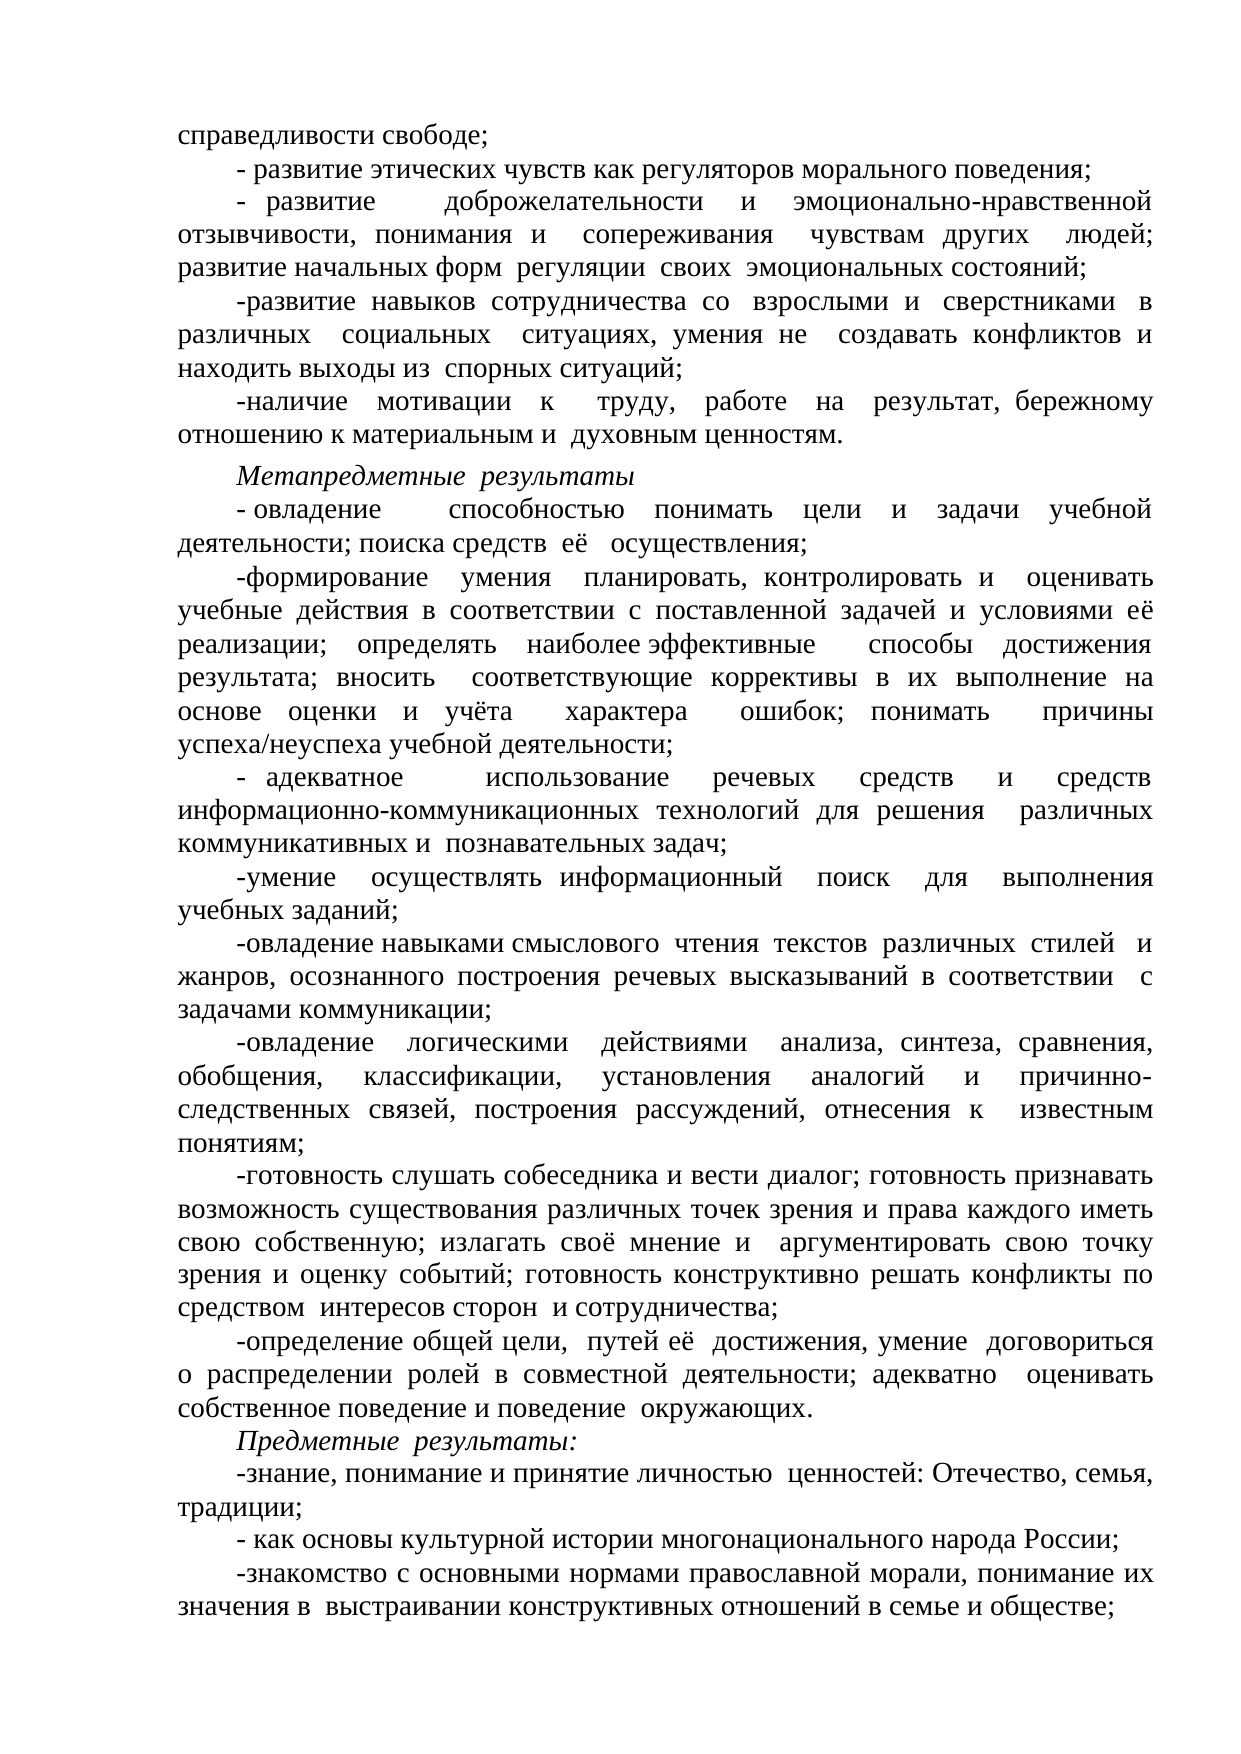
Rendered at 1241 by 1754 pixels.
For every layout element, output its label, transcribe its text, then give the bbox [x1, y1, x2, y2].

text Предметные результаты: [177, 1424, 1154, 1456]
text -определение общей цели, путей её достижения, умение договориться о распределении ролей в совместной деятельности; адекватно оценивать собственное поведение и поведение окружающих. [177, 1323, 1154, 1424]
text -наличие мотивации к труду, работе на результат, бережному отношению к материальным и духовным ценностям. [177, 384, 1154, 449]
text - развитие этических чувств как регуляторов морального поведения; [177, 151, 1154, 184]
text -развитие навыков сотрудничества со взрослыми и сверстниками в различных социальных ситуациях, умения не создавать конфликтов и находить выходы из спорных ситуаций; [177, 283, 1153, 384]
text -знакомство с основными нормами православной морали, понимание их значения в выстраивании конструктивных отношений в семье и обществе; [177, 1555, 1154, 1622]
text -готовность слушать собеседника и вести диалог; готовность признавать возможность существования различных точек зрения и права каждого иметь свою собственную; излагать своё мнение и аргументировать свою точку зрения и оценку событий; готовность конструктивно решать конфликты по средством интересов сторон и сотрудничества; [177, 1158, 1153, 1323]
text -овладение логическими действиями анализа, синтеза, сравнения, обобщения, классификации, установления аналогий и причинно-следственных связей, построения рассуждений, отнесения к известным понятиям; [177, 1024, 1153, 1158]
text - развитие доброжелательности и эмоционально-нравственной отзывчивости, понимания и сопереживания чувствам других людей; развитие начальных форм регуляции своих эмоциональных состояний; [177, 184, 1153, 283]
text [177, 118, 1153, 151]
text -знание, понимание и принятие личностью ценностей: Отечество, семья, традиции; [177, 1456, 1154, 1522]
text - как основы культурной истории многонационального народа России; [177, 1522, 1154, 1555]
text -умение осуществлять информационный поиск для выполнения учебных заданий; [177, 859, 1154, 926]
text - адекватное использование речевых средств и средств информационно-коммуникационных технологий для решения различных коммуникативных и познавательных задач; [177, 760, 1153, 859]
text - овладение способностью понимать цели и задачи учебной деятельности; поиска средств её осуществления; [177, 492, 1154, 559]
text -овладение навыками смыслового чтения текстов различных стилей и жанров, осознанного построения речевых высказываний в соответствии с задачами коммуникации; [177, 926, 1153, 1024]
text -формирование умения планировать, контролировать и оценивать учебные действия в соответствии с поставленной задачей и условиями её реализации; определять наиболее эффективные способы достижения результата; вносить соответствующие коррективы в их выполнение на основе оценки и учёта характера ошибок; понимать причины успеха/неуспеха учебной деятельности; [177, 559, 1154, 760]
text Метапредметные результаты [177, 458, 1154, 492]
